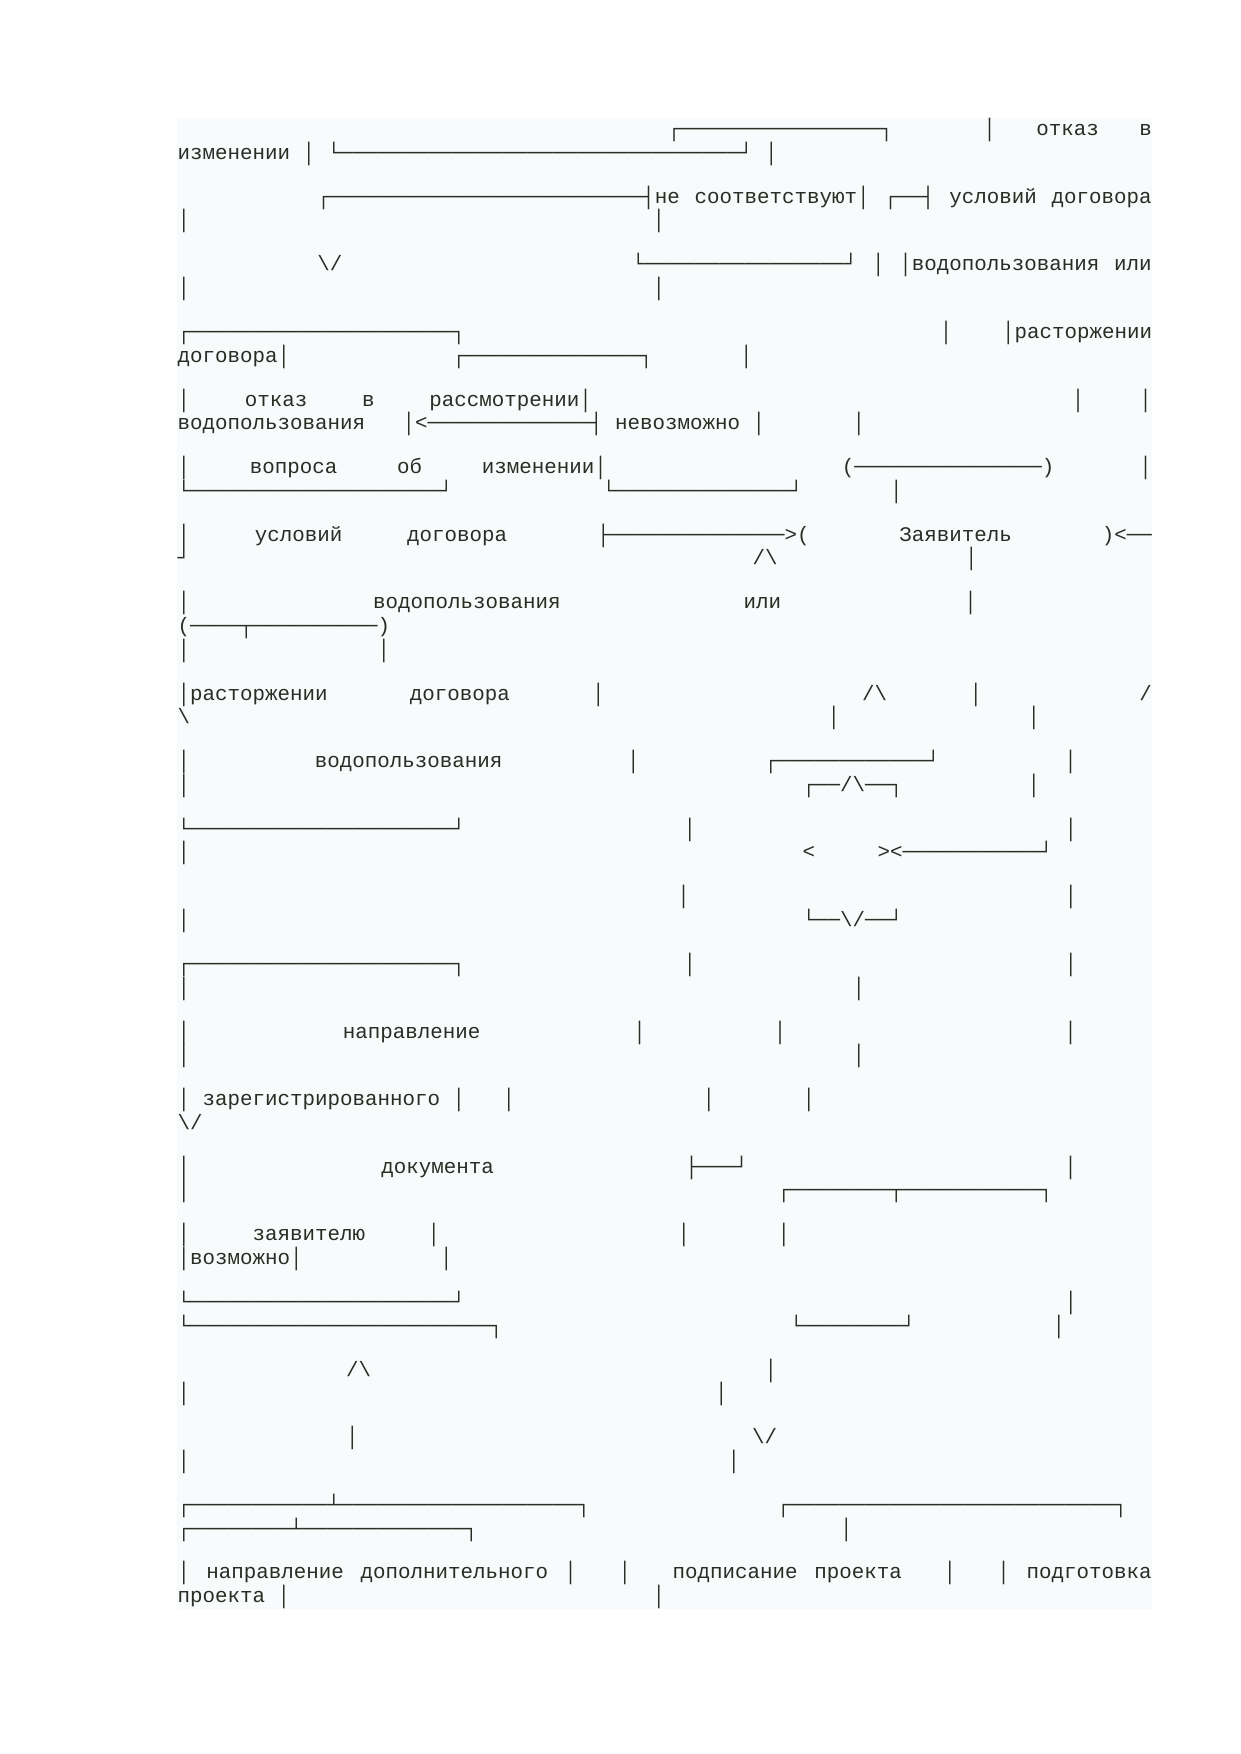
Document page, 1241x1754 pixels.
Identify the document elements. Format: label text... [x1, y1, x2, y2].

text │ \/ │ │ [177, 1426, 1152, 1473]
text │ направление │ │ │ │ │ [177, 1021, 1152, 1068]
text │ вопроса об изменении│ (───────────────) │ └────────────────────┘ └──────────────┘ │ [177, 456, 1152, 503]
text ┌────────────────┐ │ отказ в изменении │ └────────────────────────────────┘ │ [177, 118, 1152, 165]
text \/ └────────────────┘ │ │водопользования или │ │ [177, 253, 1152, 301]
text └─────────────────────┘ │ │ │ < ><───────────┘ [177, 818, 1152, 865]
text ┌─────────────────────┐ │ │расторжении договора│ ┌──────────────┐ │ [177, 321, 1152, 368]
text │ │ │ └──\/──┘ [177, 885, 1152, 933]
text │ водопользования или │ (────┬──────────) │ │ [177, 591, 1152, 662]
text ┌─────────────────────┐ │ │ │ │ [177, 953, 1152, 1000]
text │ заявителю │ │ │ │возможно│ │ [177, 1223, 1152, 1271]
text └─────────────────────┘ │ └────────────────────────┐ └────────┘ │ [177, 1291, 1152, 1338]
text │расторжении договора │ /\ │ /\ │ │ [177, 683, 1152, 730]
text ┌─────────────────────────┤не соответствуют│ ┌──┤ условий договора │ │ [177, 186, 1152, 233]
text ┌───────────┴───────────────────┐ ┌──────────────────────────┐ ┌────────┴─────────────┐ │ [177, 1494, 1152, 1541]
text │ отказ в рассмотрении│ │ │ водопользования │<─────────────┤ невозможно │ │ [177, 388, 1152, 436]
text │ документа ├───┘ │ │ ┌────────┬───────────┐ [177, 1156, 1152, 1203]
text │ условий договора ├──────────────>( Заявитель )<──┘ /\ │ [177, 524, 1152, 571]
text │ водопользования │ ┌────────────┘ │ │ ┌──/\──┐ │ [177, 750, 1152, 797]
text │ зарегистрированного │ │ │ │ \/ [177, 1088, 1152, 1136]
text │ направление дополнительного │ │ подписание проекта │ │ подготовка проекта │ │ [177, 1561, 1152, 1609]
text /\ │ │ │ [177, 1359, 1152, 1406]
